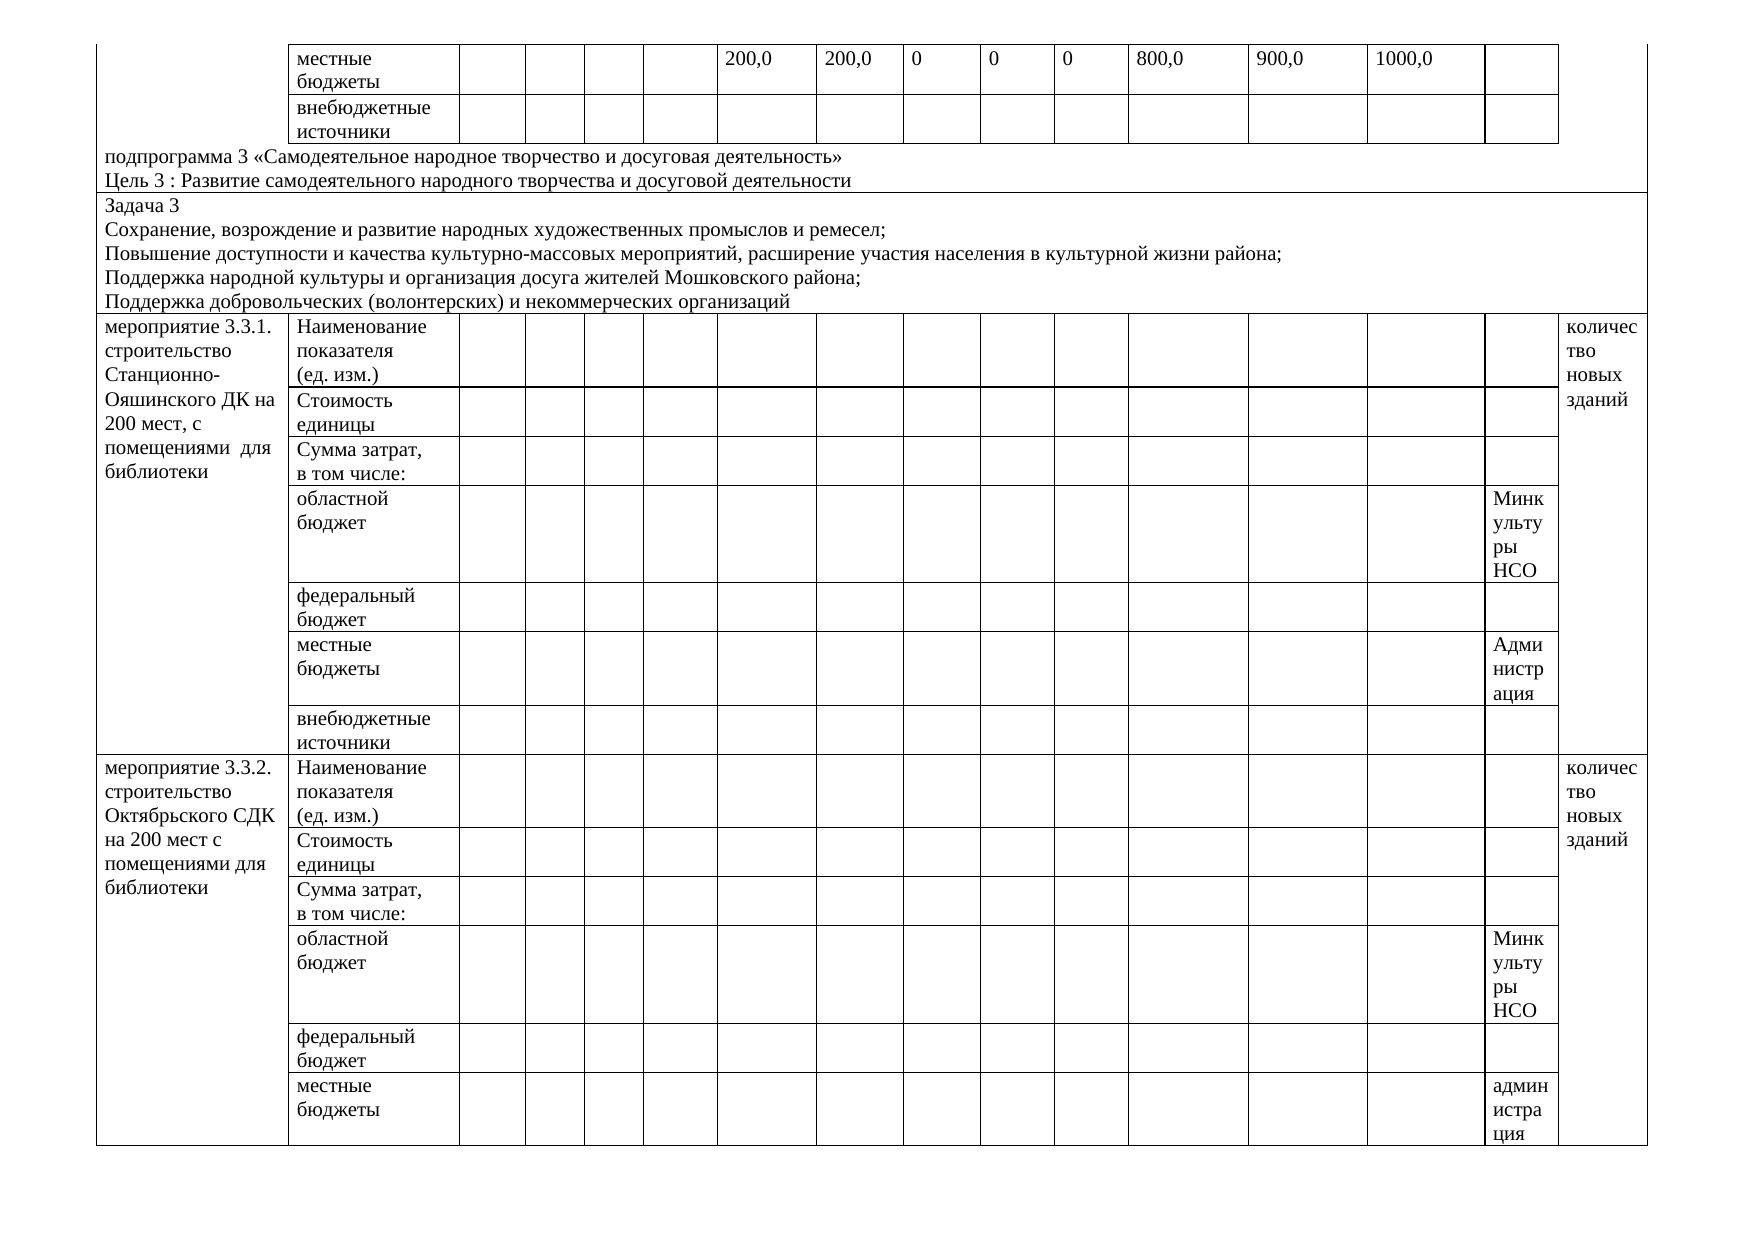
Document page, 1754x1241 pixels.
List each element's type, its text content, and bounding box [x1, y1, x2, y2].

table_cell [1486, 1024, 1558, 1072]
table_cell [817, 486, 903, 582]
table_cell [460, 926, 525, 1022]
table_cell [817, 314, 903, 386]
table_cell [526, 1073, 584, 1145]
table_cell [585, 45, 643, 93]
table_cell [644, 583, 717, 631]
table_cell [585, 1073, 643, 1145]
table_cell [904, 755, 980, 827]
table_cell [718, 486, 816, 582]
table_cell [981, 755, 1054, 827]
table_cell [526, 755, 584, 827]
table_cell [1129, 828, 1248, 876]
table_cell [644, 95, 717, 143]
table_cell [460, 1073, 525, 1145]
table_cell [460, 877, 525, 925]
table_cell [644, 314, 717, 386]
table_cell [904, 706, 980, 754]
table_cell [1055, 1024, 1128, 1072]
table_cell [460, 755, 525, 827]
table_cell [1249, 877, 1367, 925]
table_cell [1249, 1073, 1367, 1145]
table_cell [904, 583, 980, 631]
table_cell [526, 314, 584, 386]
table_cell [1486, 95, 1558, 143]
table_cell [817, 828, 903, 876]
table_cell [585, 486, 643, 582]
table_cell [1129, 632, 1248, 704]
table_cell областной бюджет [289, 486, 459, 582]
table_cell [1486, 828, 1558, 876]
table_cell [1055, 632, 1128, 704]
table_cell [817, 926, 903, 1022]
table_cell [718, 314, 816, 386]
table_cell [460, 45, 525, 93]
table_cell Минкультуры НСО [1486, 926, 1558, 1022]
table_cell [460, 437, 525, 485]
table_cell [981, 877, 1054, 925]
table_cell [1486, 388, 1558, 436]
table_cell [526, 95, 584, 143]
table_cell [1055, 388, 1128, 436]
table_cell [817, 1024, 903, 1072]
table_cell [644, 877, 717, 925]
table_cell [1249, 926, 1367, 1022]
table_cell [981, 583, 1054, 631]
table_cell [1249, 828, 1367, 876]
table_cell [585, 388, 643, 436]
table_cell [718, 877, 816, 925]
table_cell [1368, 486, 1484, 582]
table_cell [1368, 583, 1484, 631]
table_cell Стоимость единицы [289, 388, 459, 436]
table_cell администрация [1486, 1073, 1558, 1145]
table_cell [585, 877, 643, 925]
table_cell [1055, 828, 1128, 876]
table_cell [585, 95, 643, 143]
table_cell [460, 388, 525, 436]
table_cell [526, 388, 584, 436]
table_cell [817, 388, 903, 436]
table_cell [718, 1024, 816, 1072]
table_cell [904, 437, 980, 485]
table_cell [1368, 95, 1484, 143]
table_cell [981, 314, 1054, 386]
table_cell 900,0 [1249, 45, 1367, 93]
table_cell [718, 755, 816, 827]
table_cell внебюджетные источники [289, 95, 459, 143]
table_cell [1055, 755, 1128, 827]
table_cell [1129, 706, 1248, 754]
table_cell [1486, 755, 1558, 827]
table_cell [981, 388, 1054, 436]
table_cell [1486, 706, 1558, 754]
table_cell Сумма затрат, в том числе: [289, 437, 459, 485]
table_cell [817, 706, 903, 754]
table_cell [585, 437, 643, 485]
table_cell Наименование показателя (ед. изм.) [289, 314, 459, 386]
table_cell [1249, 486, 1367, 582]
table_cell [904, 95, 980, 143]
table_cell [981, 486, 1054, 582]
table_cell 0 [904, 45, 980, 93]
table_cell [526, 45, 584, 93]
table_cell [904, 388, 980, 436]
table_cell [817, 95, 903, 143]
table_cell [1249, 314, 1367, 386]
table_cell [904, 632, 980, 704]
table_cell [460, 486, 525, 582]
table_cell [817, 437, 903, 485]
table_cell [904, 877, 980, 925]
table_cell [1249, 95, 1367, 143]
table_cell [585, 706, 643, 754]
table_cell [644, 45, 717, 93]
table_cell [1249, 706, 1367, 754]
table_cell [526, 437, 584, 485]
table_cell [1055, 314, 1128, 386]
table_cell [817, 632, 903, 704]
table_cell [1249, 755, 1367, 827]
table_cell [1486, 583, 1558, 631]
table_cell [1249, 388, 1367, 436]
table_cell [1129, 583, 1248, 631]
table_cell [460, 828, 525, 876]
table_cell [981, 95, 1054, 143]
table_cell [1055, 1073, 1128, 1145]
table_cell [904, 828, 980, 876]
table_cell [526, 583, 584, 631]
table_cell [904, 314, 980, 386]
table_cell областной бюджет [289, 926, 459, 1022]
table_cell [526, 1024, 584, 1072]
table_cell Наименование показателя (ед. изм.) [289, 755, 459, 827]
table_cell [1129, 437, 1248, 485]
table_cell мероприятие 3.3.2. строительство Октябрьского СДК на 200 мест с помещениями для библиотеки [97, 755, 288, 1145]
table_cell Сумма затрат, в том числе: [289, 877, 459, 925]
table_cell [1249, 632, 1367, 704]
table_cell [526, 828, 584, 876]
table_cell [981, 1024, 1054, 1072]
table_cell количество новых зданий [1559, 314, 1647, 754]
table_cell [1129, 314, 1248, 386]
table_cell федеральный бюджет [289, 583, 459, 631]
table_cell [1129, 486, 1248, 582]
table_cell [1129, 1024, 1248, 1072]
table_cell Минкультуры НСО [1486, 486, 1558, 582]
table_cell [1368, 437, 1484, 485]
table_cell [904, 926, 980, 1022]
table_cell [1368, 388, 1484, 436]
table_cell [981, 706, 1054, 754]
table_cell 200,0 [817, 45, 903, 93]
table_cell местные бюджеты [289, 632, 459, 704]
table_cell [460, 583, 525, 631]
table_cell [526, 926, 584, 1022]
table_cell [1368, 828, 1484, 876]
table_cell [1368, 1073, 1484, 1145]
table_cell [718, 388, 816, 436]
table_cell Задача 3 Сохранение, возрождение и развитие народных художественных промыслов и ремесел; Повышение доступности и качества культурно-массовых мероприятий, расширение участия населения в культурной жизни района; Поддержка народной культуры и организация досуга жителей Мошковского района; Поддержка добровольческих (волонтерских) и некоммерческих организаций [97, 193, 1647, 313]
table_cell федеральный бюджет [289, 1024, 459, 1072]
table_cell [718, 632, 816, 704]
table_cell [1129, 755, 1248, 827]
table_cell Администрация [1486, 632, 1558, 704]
table_cell [904, 1073, 980, 1145]
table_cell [1559, 755, 1647, 1145]
table_cell [644, 926, 717, 1022]
table_cell [904, 486, 980, 582]
table_cell [1368, 632, 1484, 704]
table_cell [460, 706, 525, 754]
table_cell [1368, 706, 1484, 754]
table_cell [718, 706, 816, 754]
table_cell [981, 1073, 1054, 1145]
table_cell [718, 95, 816, 143]
table_cell [1486, 45, 1558, 93]
table_cell [585, 583, 643, 631]
table_cell [1055, 95, 1128, 143]
table_cell [460, 632, 525, 704]
table_cell 0 [981, 45, 1054, 93]
table_cell 1000,0 [1368, 45, 1484, 93]
table_cell [1055, 877, 1128, 925]
table_cell [644, 1073, 717, 1145]
table_cell [526, 877, 584, 925]
table_cell [1249, 437, 1367, 485]
table_cell [644, 486, 717, 582]
table_cell [1486, 877, 1558, 925]
table_cell [1249, 583, 1367, 631]
table_cell [1129, 1073, 1248, 1145]
table_cell [817, 583, 903, 631]
table_cell [1368, 314, 1484, 386]
table_cell [718, 828, 816, 876]
table_cell [644, 1024, 717, 1072]
table_cell [585, 314, 643, 386]
table_cell мероприятие 3.3.1. строительство Станционно-Ояшинского ДК на 200 мест, с помещениями для библиотеки [97, 314, 288, 754]
table_cell [644, 706, 717, 754]
table_cell внебюджетные источники [289, 706, 459, 754]
table_cell Стоимость единицы [289, 828, 459, 876]
table_cell [1055, 926, 1128, 1022]
table_cell 800,0 [1129, 45, 1248, 93]
table_cell [1055, 583, 1128, 631]
table_cell [1486, 314, 1558, 386]
table_cell [981, 632, 1054, 704]
table_cell [718, 583, 816, 631]
table_cell [460, 1024, 525, 1072]
table_cell [585, 755, 643, 827]
table_cell [1368, 1024, 1484, 1072]
table_cell [1368, 926, 1484, 1022]
table_cell [718, 437, 816, 485]
table_cell [526, 632, 584, 704]
table_cell [981, 437, 1054, 485]
table_cell 200,0 [718, 45, 816, 93]
table_cell [1368, 755, 1484, 827]
table_cell [585, 1024, 643, 1072]
table_cell [460, 314, 525, 386]
table_cell [1129, 95, 1248, 143]
table_cell [585, 632, 643, 704]
table_cell [817, 1073, 903, 1145]
table_cell [585, 828, 643, 876]
table_cell [644, 632, 717, 704]
table_cell местные бюджеты [289, 1073, 459, 1145]
table_cell 0 [1055, 45, 1128, 93]
table_cell [1249, 1024, 1367, 1072]
table_cell [1055, 486, 1128, 582]
table_cell [817, 755, 903, 827]
table_cell [644, 828, 717, 876]
table_cell [1129, 926, 1248, 1022]
table_cell [981, 926, 1054, 1022]
table_cell [1129, 877, 1248, 925]
table_cell [526, 706, 584, 754]
table_cell [718, 926, 816, 1022]
table_cell [817, 877, 903, 925]
table_cell [1129, 388, 1248, 436]
table_cell местные бюджеты [289, 45, 459, 93]
table_cell [1055, 437, 1128, 485]
table_cell подпрограмма 3 «Самодеятельное народное творчество и досуговая деятельность» Цель 3 : Развитие самодеятельного народного творчества и досуговой деятельности [97, 143, 1647, 192]
table_cell [644, 388, 717, 436]
table_cell [644, 755, 717, 827]
table_cell [981, 828, 1054, 876]
table_cell [585, 926, 643, 1022]
table_cell [460, 95, 525, 143]
table_cell [1368, 877, 1484, 925]
table_cell [526, 486, 584, 582]
table_cell [1055, 706, 1128, 754]
table_cell [904, 1024, 980, 1072]
table_cell [718, 1073, 816, 1145]
table_cell [644, 437, 717, 485]
table_cell [1486, 437, 1558, 485]
